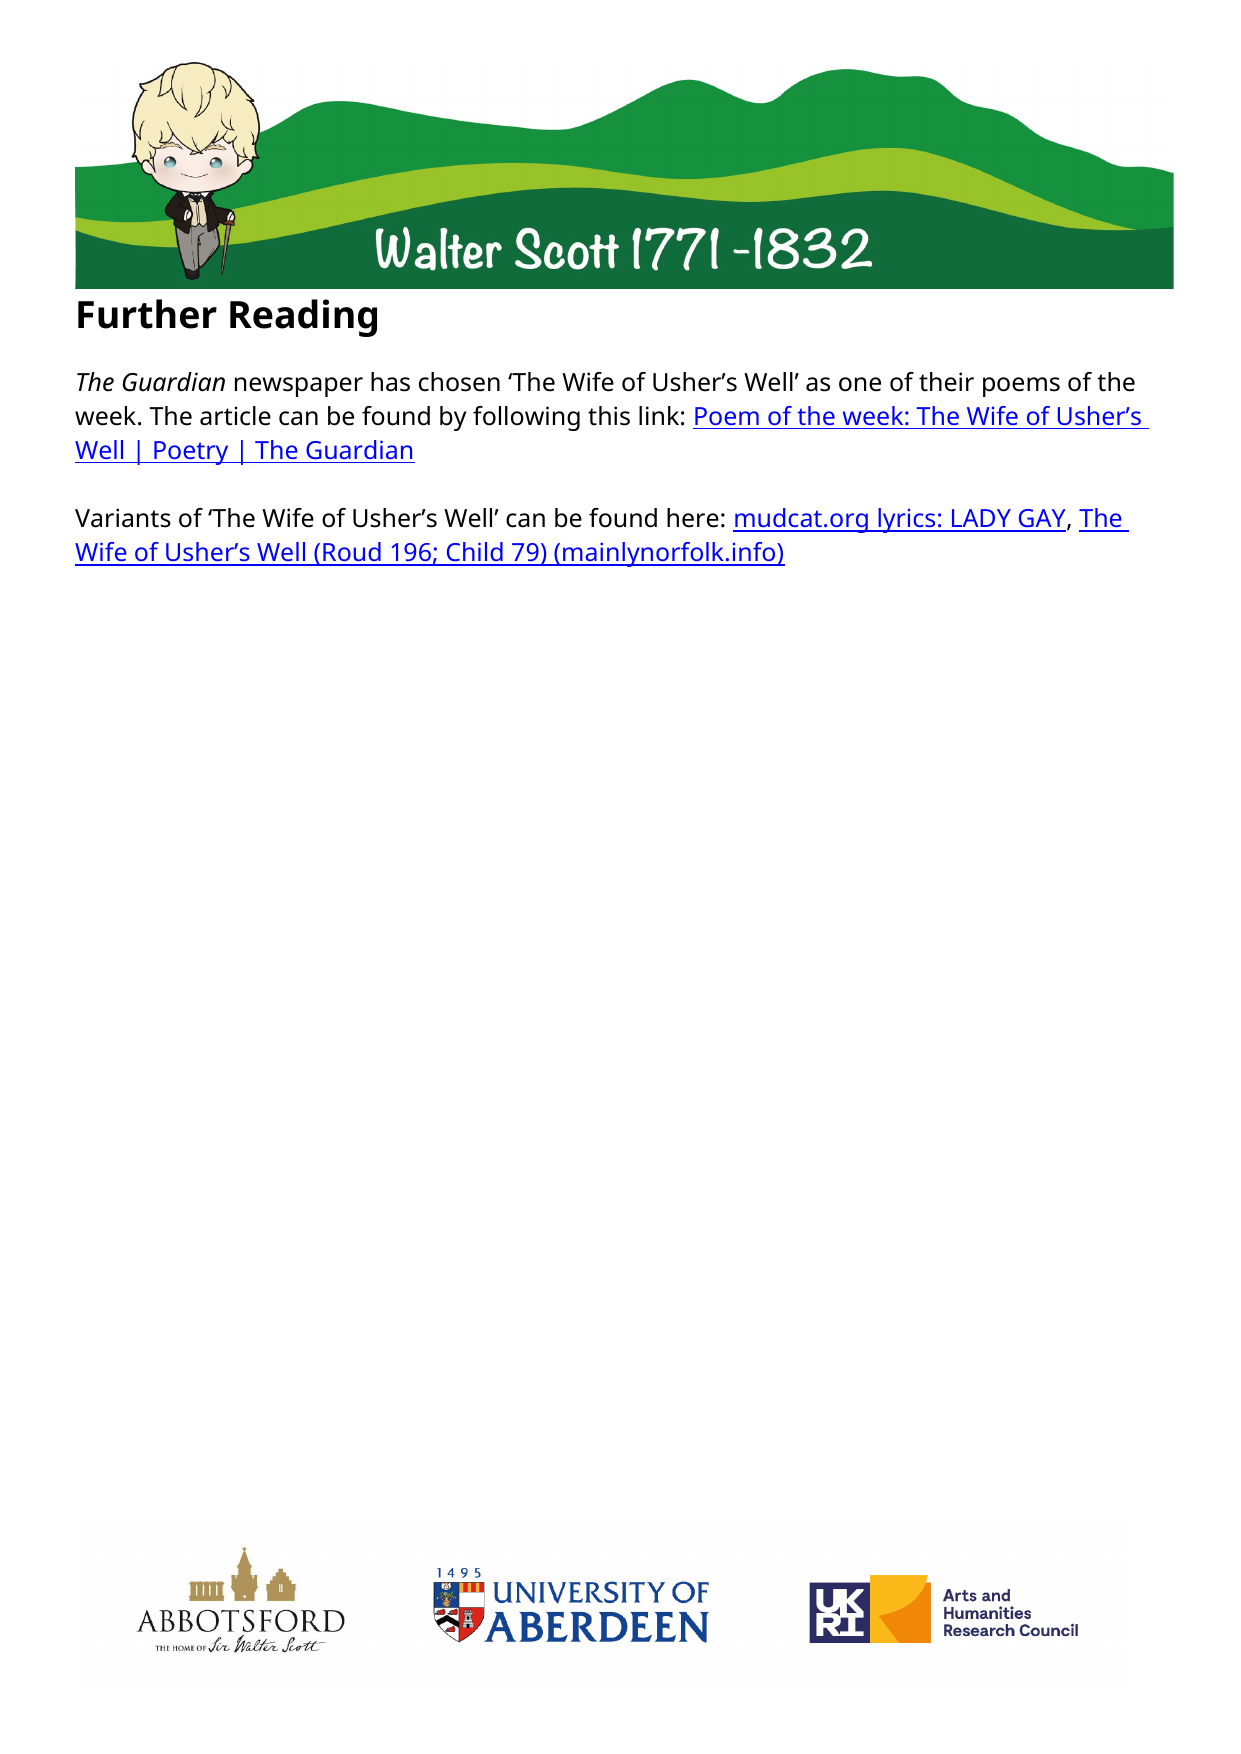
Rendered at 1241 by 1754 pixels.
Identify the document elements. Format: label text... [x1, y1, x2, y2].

text Variants of ‘The Wife of Usher’s Well’ can be found here: mudcat.org lyrics: LADY GAY, The Wife of Usher’s Well (Roud 196; Child 79) (mainlynorfolk.info) [75, 501, 1165, 569]
text The Guardian newspaper has chosen ‘The Wife of Usher’s Well’ as one of their poems of the week. The article can be found by following this link: Poem of the week: The Wife of Usher’s Well | Poetry | The Guardian [75, 365, 1165, 467]
picture [75, 59, 1174, 289]
subtitle Further Reading [75, 289, 1165, 339]
picture [75, 1515, 1127, 1689]
